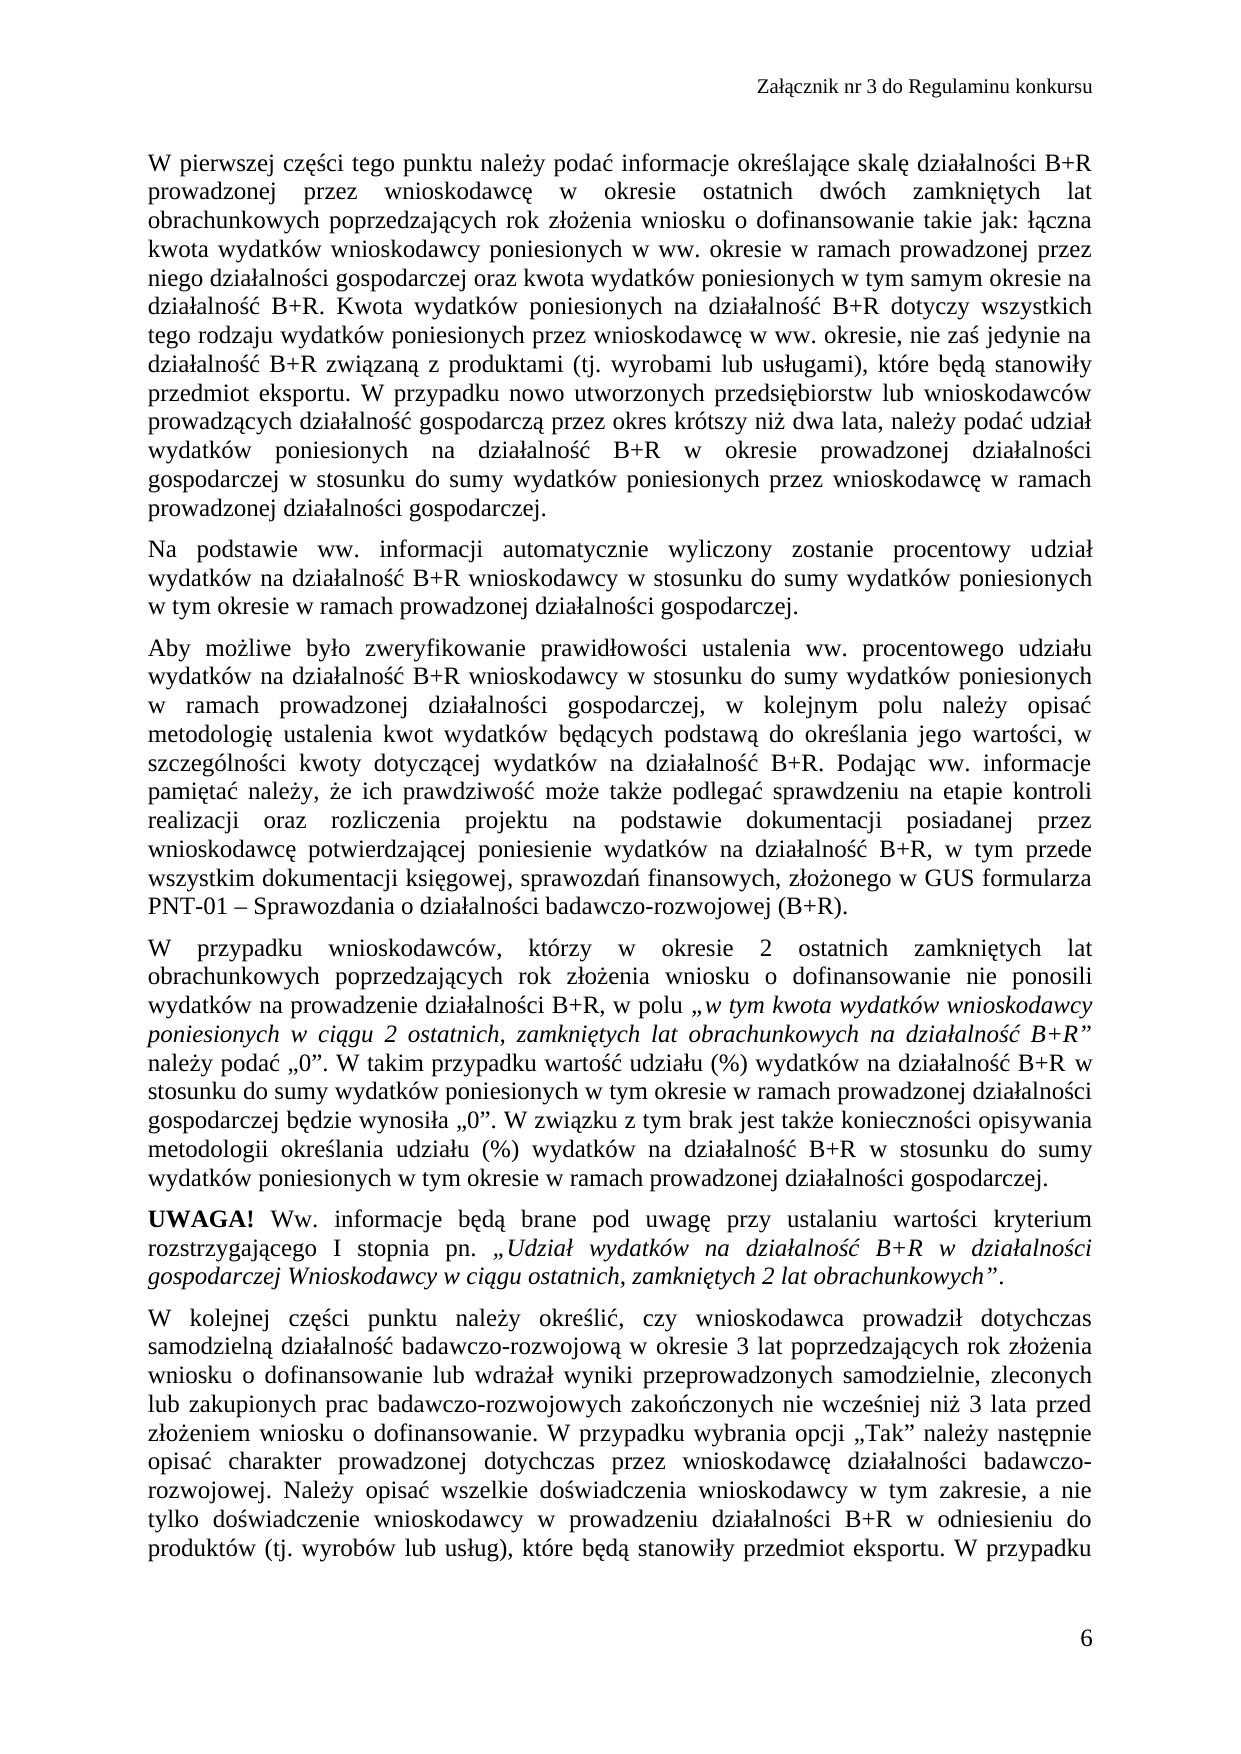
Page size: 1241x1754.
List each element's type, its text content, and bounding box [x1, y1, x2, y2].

text Aby możliwe było zweryfikowanie prawidłowości ustalenia ww. procentowego udziału wydatków na działalność B+R wnioskodawcy w stosunku do sumy wydatków poniesionych w ramach prowadzonej działalności gospodarczej, w kolejnym polu należy opisać metodologię ustalenia kwot wydatków będących podstawą do określania jego wartości, w szczególności kwoty dotyczącej wydatków na działalność B+R. Podając ww. informacje pamiętać należy, że ich prawdziwość może także podlegać sprawdzeniu na etapie kontroli realizacji oraz rozliczenia projektu na podstawie dokumentacji posiadanej przez wnioskodawcę potwierdzającej poniesienie wydatków na działalność B+R, w tym przede wszystkim dokumentacji księgowej, sprawozdań finansowych, złożonego w GUS formularza PNT-01 – Sprawozdania o działalności badawczo-rozwojowej (B+R). [148, 633, 1093, 920]
text W pierwszej części tego punktu należy podać informacje określające skalę działalności B+R prowadzonej przez wnioskodawcę w okresie ostatnich dwóch zamkniętych lat obrachunkowych poprzedzających rok złożenia wniosku o dofinansowanie takie jak: łączna kwota wydatków wnioskodawcy poniesionych w ww. okresie w ramach prowadzonej przez niego działalności gospodarczej oraz kwota wydatków poniesionych w tym samym okresie na działalność B+R. Kwota wydatków poniesionych na działalność B+R dotyczy wszystkich tego rodzaju wydatków poniesionych przez wnioskodawcę w ww. okresie, nie zaś jedynie na działalność B+R związaną z produktami (tj. wyrobami lub usługami), które będą stanowiły przedmiot eksportu. W przypadku nowo utworzonych przedsiębiorstw lub wnioskodawców prowadzących działalność gospodarczą przez okres krótszy niż dwa lata, należy podać udział wydatków poniesionych na działalność B+R w okresie prowadzonej działalności gospodarczej w stosunku do sumy wydatków poniesionych przez wnioskodawcę w ramach prowadzonej działalności gospodarczej. [148, 148, 1093, 521]
text W przypadku wnioskodawców, którzy w okresie 2 ostatnich zamkniętych lat obrachunkowych poprzedzających rok złożenia wniosku o dofinansowanie nie ponosili wydatków na prowadzenie działalności B+R, w polu „w tym kwota wydatków wnioskodawcy poniesionych w ciągu 2 ostatnich, zamkniętych lat obrachunkowych na działalność B+R” należy podać „0”. W takim przypadku wartość udziału (%) wydatków na działalność B+R w stosunku do sumy wydatków poniesionych w tym okresie w ramach prowadzonej działalności gospodarczej będzie wynosiła „0”. W związku z tym brak jest także konieczności opisywania metodologii określania udziału (%) wydatków na działalność B+R w stosunku do sumy wydatków poniesionych w tym okresie w ramach prowadzonej działalności gospodarczej. [148, 933, 1093, 1191]
text UWAGA! Ww. informacje będą brane pod uwagę przy ustalaniu wartości kryterium rozstrzygającego I stopnia pn. „Udział wydatków na działalność B+R w działalności gospodarczej Wnioskodawcy w ciągu ostatnich, zamkniętych 2 lat obrachunkowych”. [148, 1204, 1093, 1290]
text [148, 1303, 1093, 1561]
text Na podstawie ww. informacji automatycznie wyliczony zostanie procentowy udział wydatków na działalność B+R wnioskodawcy w stosunku do sumy wydatków poniesionych w tym okresie w ramach prowadzonej działalności gospodarczej. [148, 534, 1093, 620]
